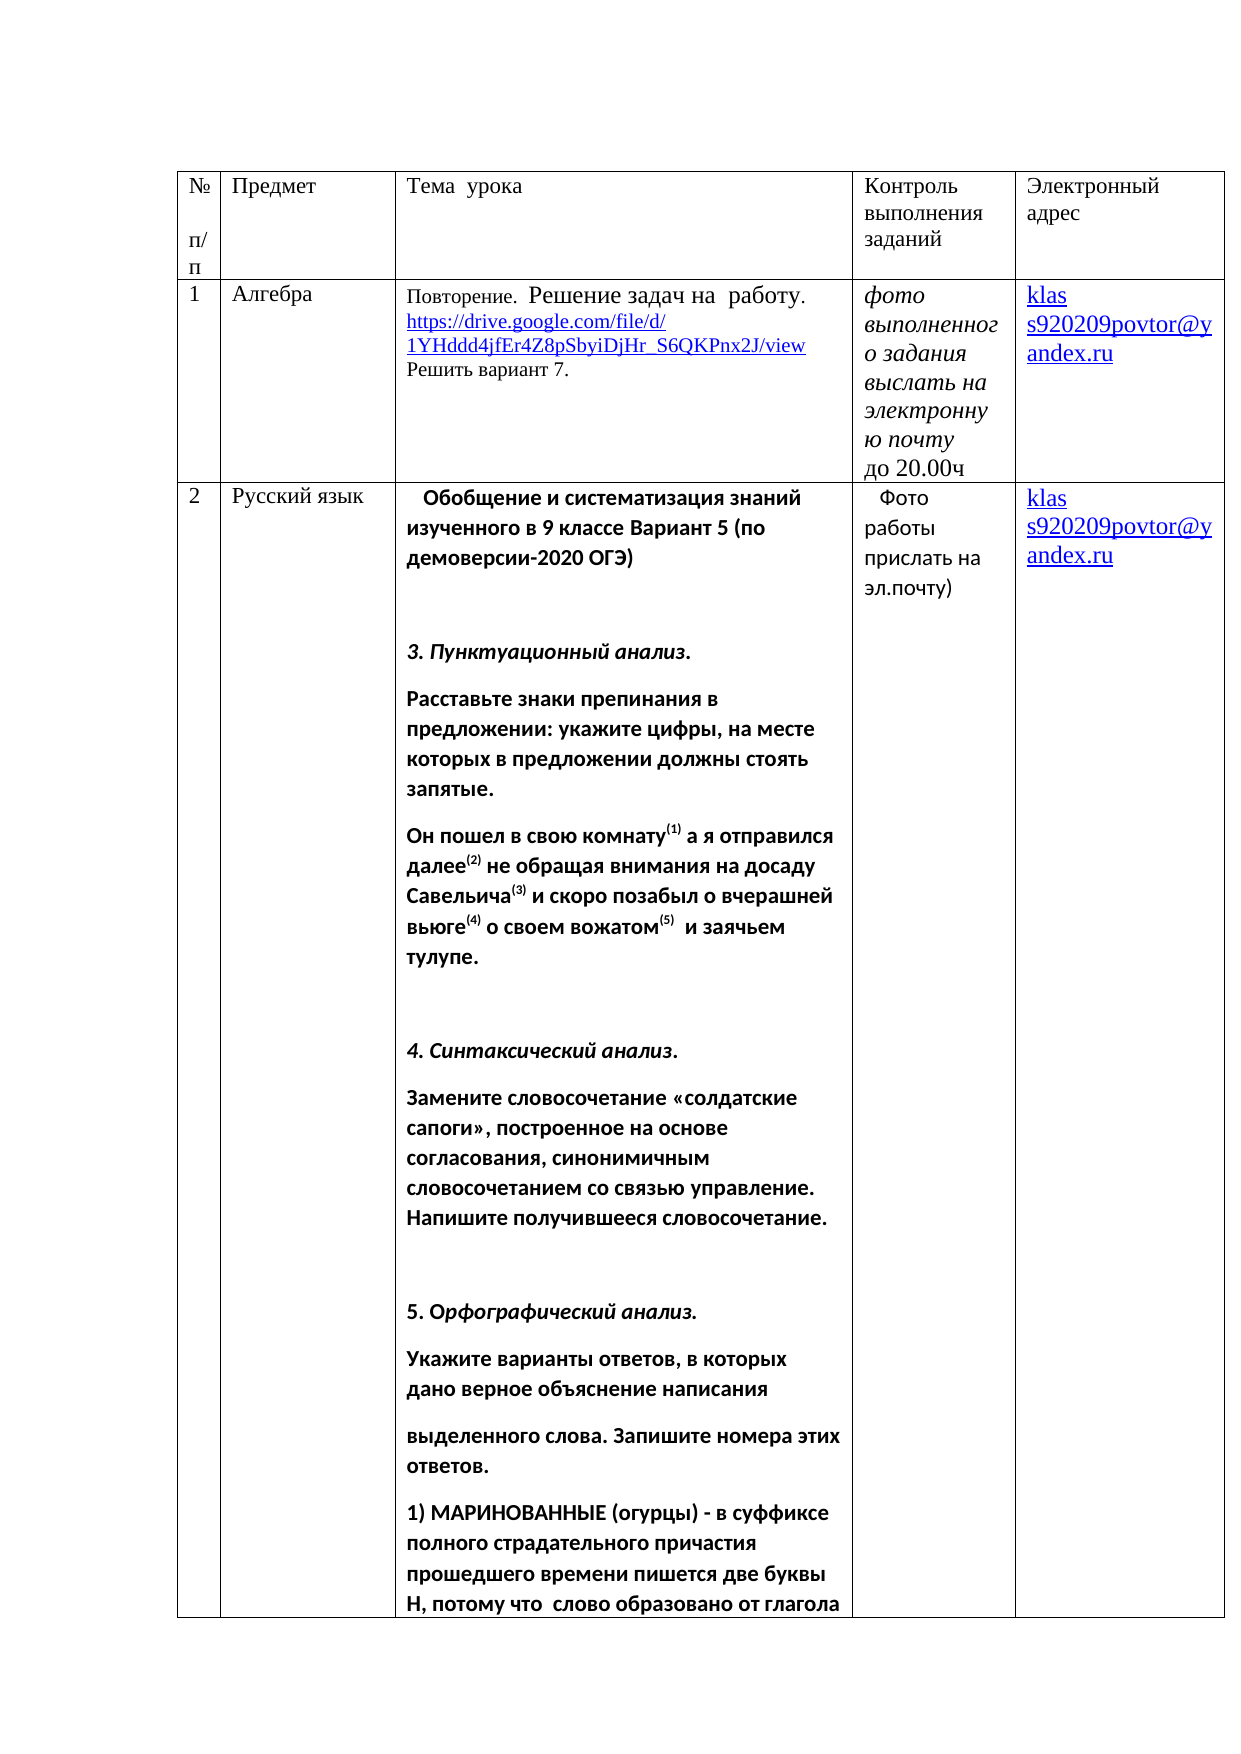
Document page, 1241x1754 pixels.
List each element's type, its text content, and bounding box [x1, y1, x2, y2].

table_cell фото выполненного задания выслать на электронную почту до 20.00ч [853, 280, 1015, 482]
table_cell 1 [178, 280, 220, 482]
table_cell Повторение. Решение задач на работу. https://drive.google.com/file/d/1YHddd4jfEr4Z8pSbyiDjHr_S6QKPnx2J/view Решить вариант 7. [396, 280, 852, 482]
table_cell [853, 483, 1015, 1617]
table_cell Русский язык [221, 483, 395, 1617]
table_header № п/п [178, 172, 220, 279]
table_header Электронный адрес [1016, 172, 1224, 279]
table_cell klass920209povtor@yandex.ru [1016, 280, 1224, 482]
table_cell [396, 483, 852, 1617]
table_header Предмет [221, 172, 395, 279]
table_cell Алгебра [221, 280, 395, 482]
table_header Тема урока [396, 172, 852, 279]
table_header Контроль выполнения заданий [853, 172, 1015, 279]
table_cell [1016, 483, 1224, 1617]
table_cell 2 [178, 483, 220, 1617]
